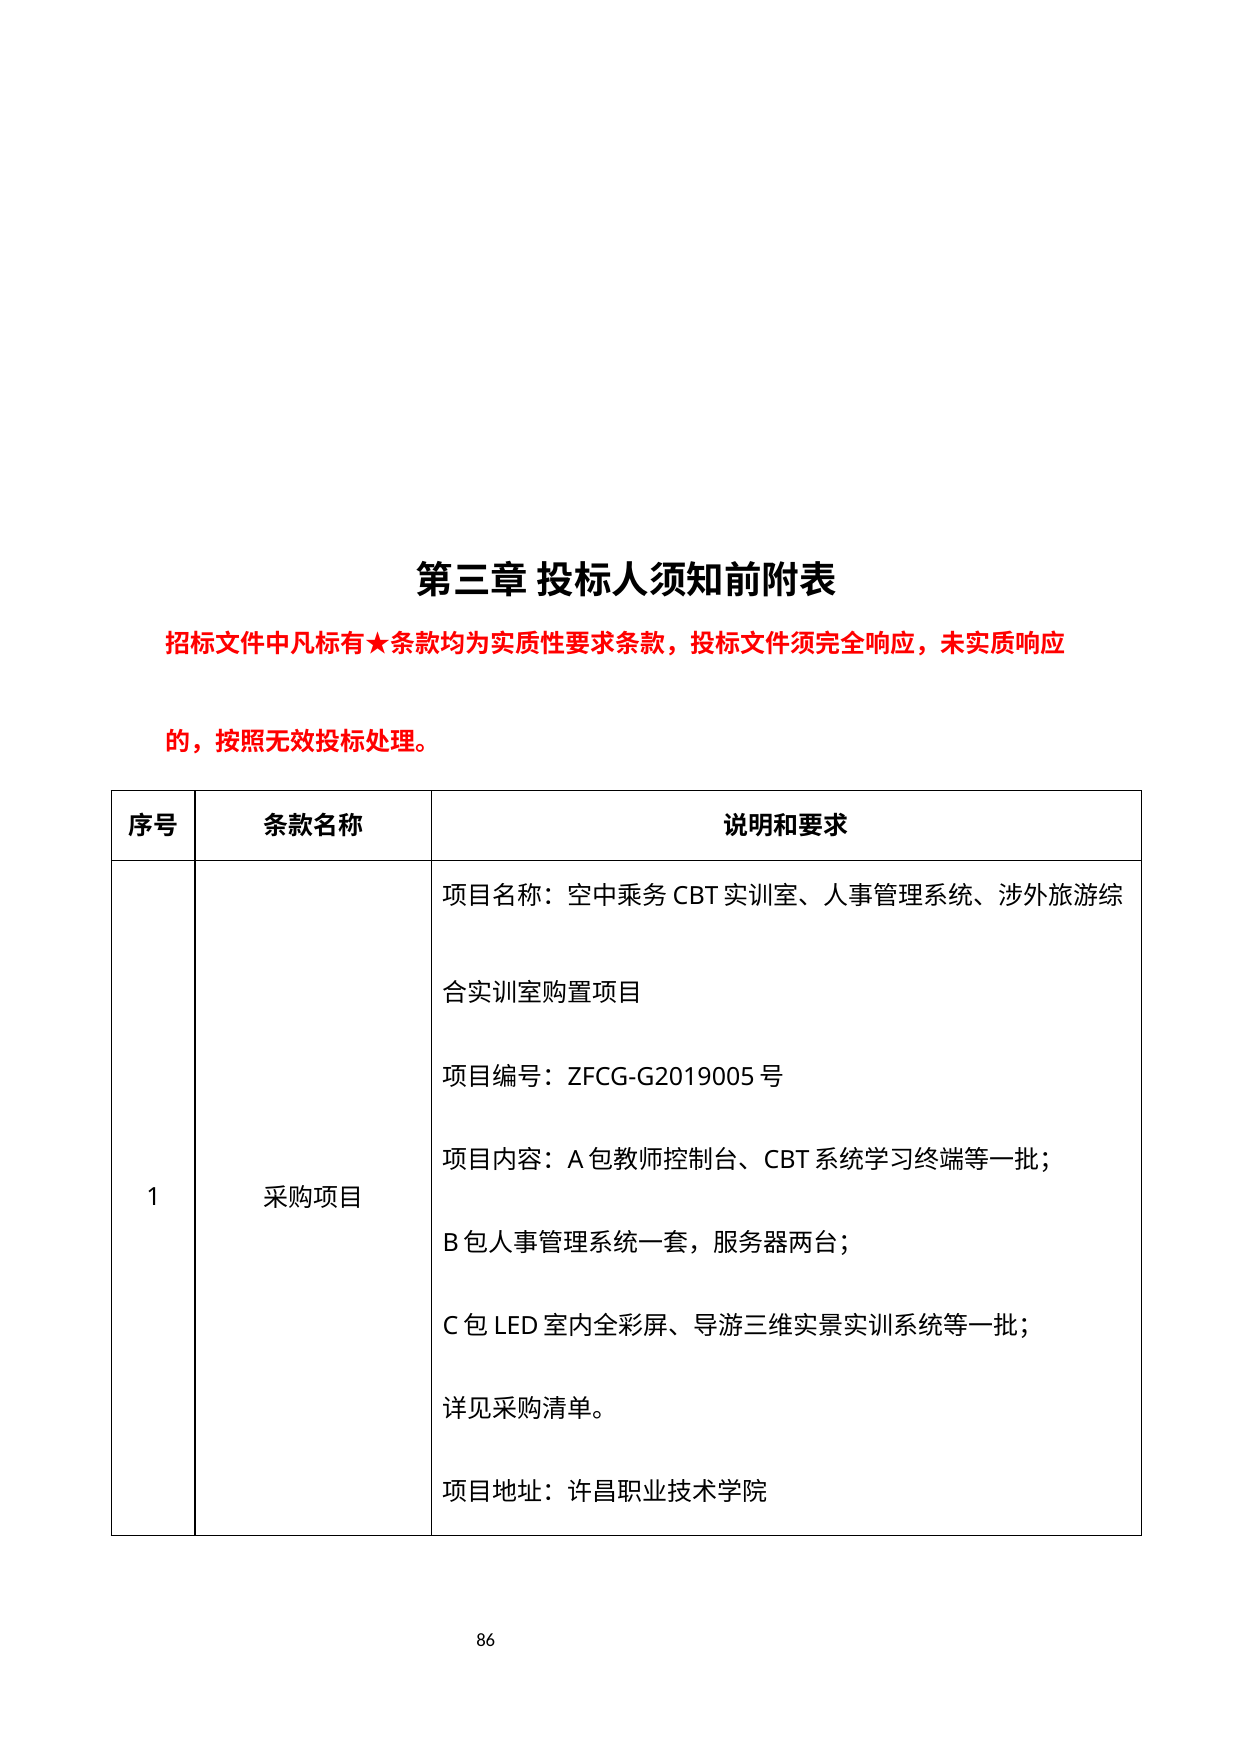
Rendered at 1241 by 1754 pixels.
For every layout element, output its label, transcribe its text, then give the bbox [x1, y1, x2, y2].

table_header 序号 [112, 791, 194, 860]
text 招标文件中凡标有★条款均为实质性要求条款，投标文件须完全响应，未实质响应的，按照无效投标处理。 [165, 609, 1088, 772]
table_cell 项目名称：空中乘务CBT实训室、人事管理系统、涉外旅游综合实训室购置项目 项目编号：ZFCG-G2019005号 项目内容：A包教师控制台、CBT系统学习终端等一批； B包人事管理系统一套，服务器两台； C包LED室内全彩屏、导游三维实景实训系统等一批； 详见采购清单。 项目地址：许昌职业技术学院 [432, 861, 1141, 1535]
table_header 条款名称 [196, 791, 431, 860]
table_cell 采购项目 [196, 861, 431, 1535]
table_header 说明和要求 [432, 791, 1141, 860]
table_cell 1 [112, 861, 194, 1535]
text 第三章 投标人须知前附表 [165, 544, 1087, 609]
